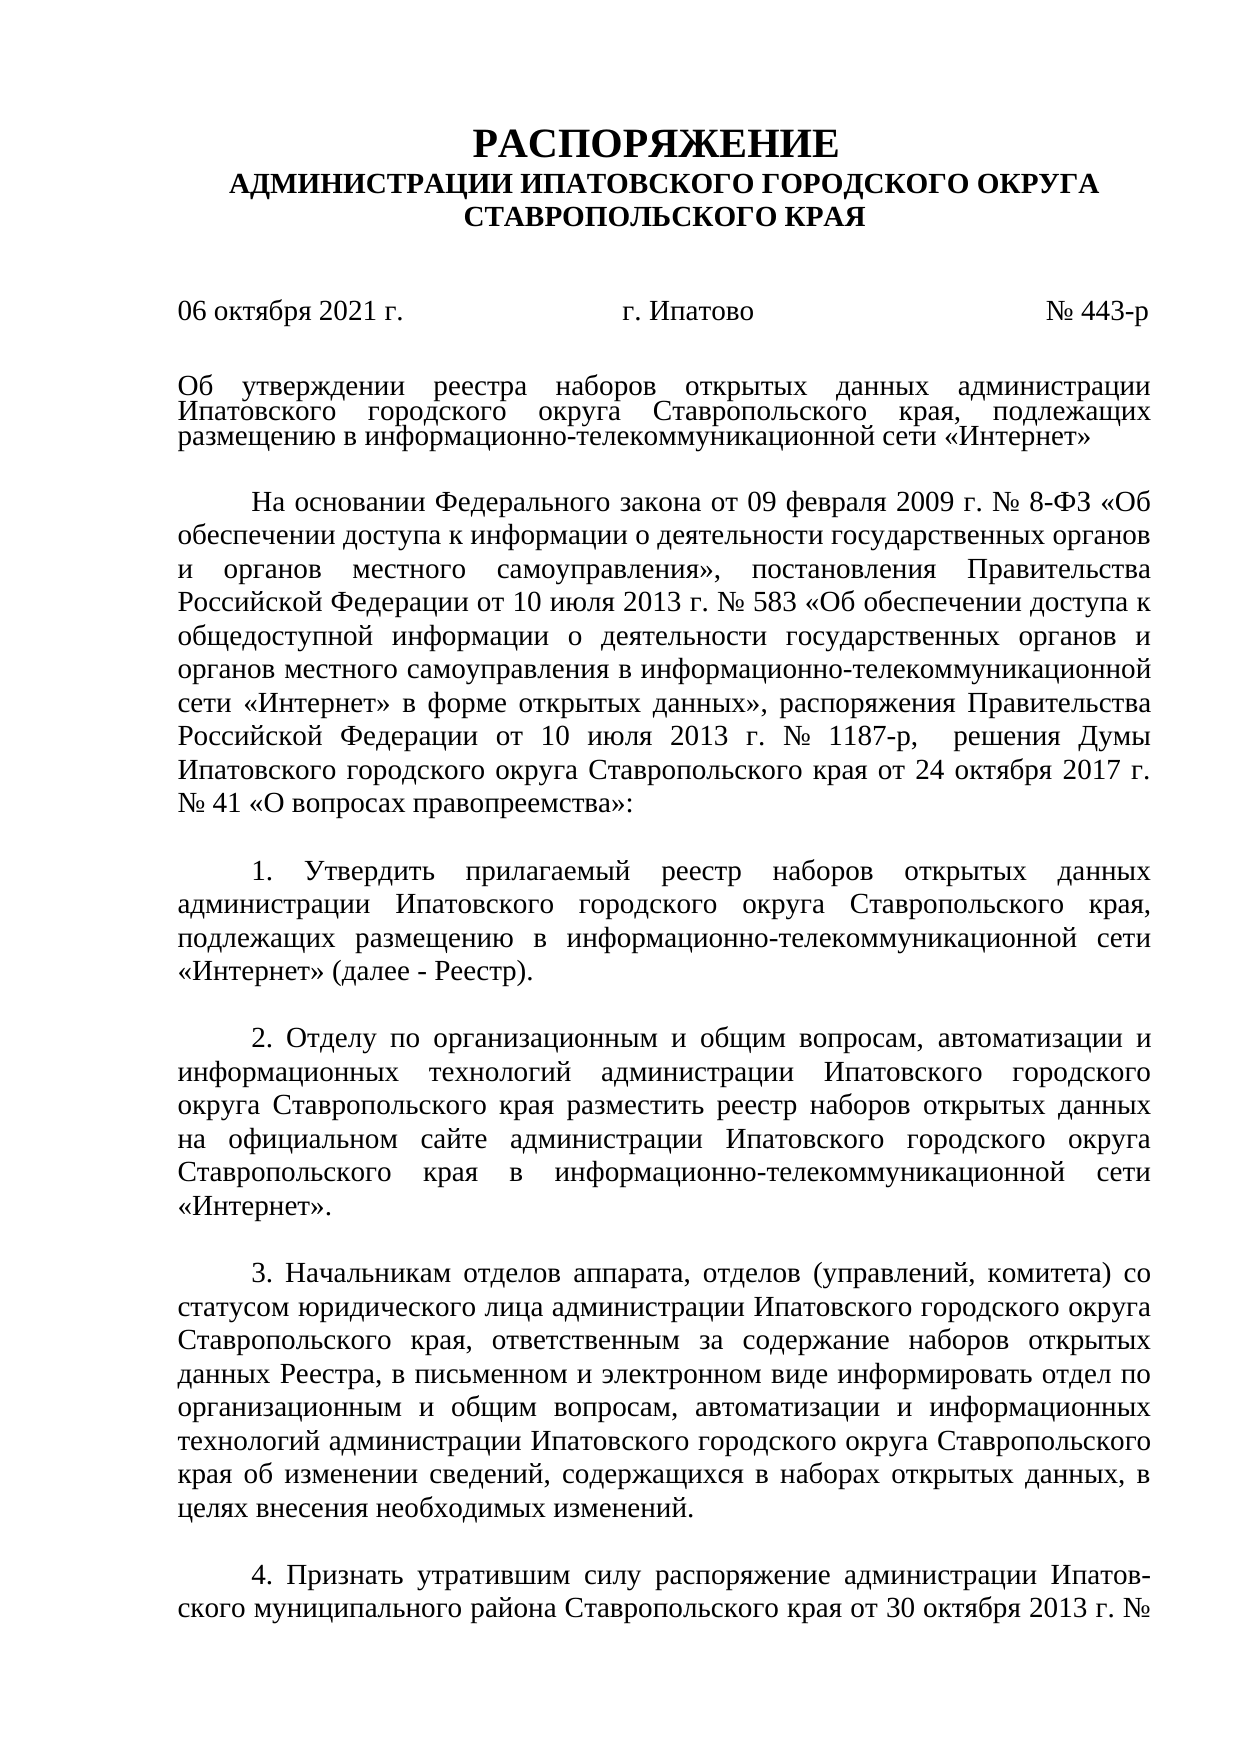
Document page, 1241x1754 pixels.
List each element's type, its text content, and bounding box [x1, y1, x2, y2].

text 06 октября 2021 г. г. Ипатово № 443-р [177, 300, 1152, 325]
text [177, 1557, 1152, 1624]
text 2. Отделу по организационным и общим вопросам, автоматизации и информационных технологий администрации Ипатовского городского округа Ставропольского края разместить реестр наборов открытых данных на официальном сайте администрации Ипатовского городского округа Ставропольского края в информационно-телекоммуникационной сети «Интернет». [177, 1020, 1152, 1222]
text АДМИНИСТРАЦИИ ИПАТОВСКОГО ГОРОДСКОГО ОКРУГА [177, 166, 1152, 199]
text 1. Утвердить прилагаемый реестр наборов открытых данных администрации Ипатовского городского округа Ставропольского края, подлежащих размещению в информационно-телекоммуникационной сети «Интернет» (далее - Реестр). [177, 853, 1152, 987]
text СТАВРОПОЛЬСКОГО КРАЯ [177, 199, 1152, 233]
text РАСПОРЯЖЕНИЕ [398, 118, 1152, 166]
text Об утверждении реестра наборов открытых данных администрации Ипатовского городского округа Ставропольского края, подлежащих размещению в информационно-телекоммуникационной сети «Интернет» [177, 375, 1152, 450]
text На основании Федерального закона от 09 февраля 2009 г. № 8-ФЗ «Об обеспечении доступа к информации о деятельности государственных органов и органов местного самоуправления», постановления Правительства Российской Федерации от 10 июля 2013 г. № 583 «Об обеспечении доступа к общедоступной информации о деятельности государственных органов и органов местного самоуправления в информационно-телекоммуникационной сети «Интернет» в форме открытых данных», распоряжения Правительства Российской Федерации от 10 июля 2013 г. № 1187-р, решения Думы Ипатовского городского округа Ставропольского края от 24 октября 2017 г. № 41 «О вопросах правопреемства»: [177, 484, 1152, 819]
text 3. Начальникам отделов аппарата, отделов (управлений, комитета) со статусом юридического лица администрации Ипатовского городского округа Ставропольского края, ответственным за содержание наборов открытых данных Реестра, в письменном и электронном виде информировать отдел по организационным и общим вопросам, автоматизации и информационных технологий администрации Ипатовского городского округа Ставропольского края об изменении сведений, содержащихся в наборах открытых данных, в целях внесения необходимых изменений. [177, 1255, 1152, 1523]
